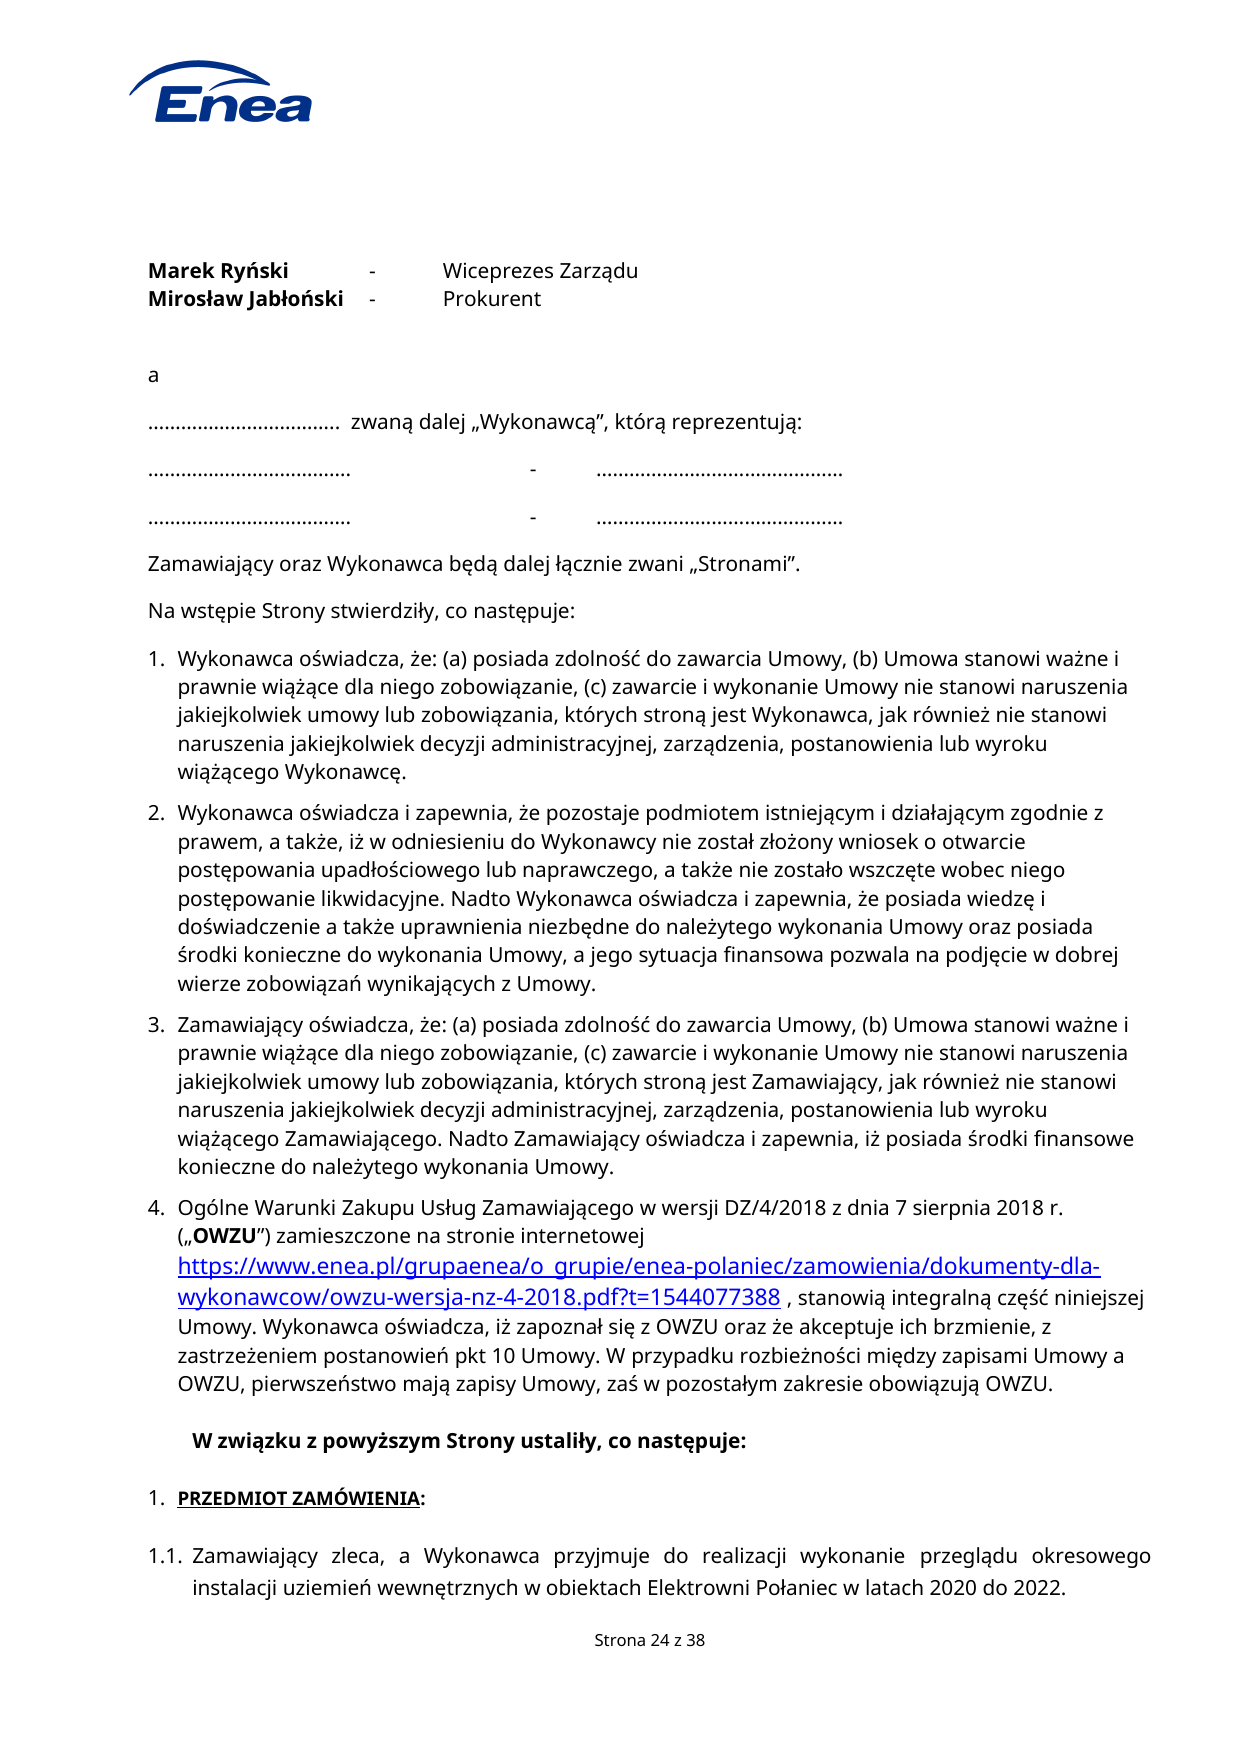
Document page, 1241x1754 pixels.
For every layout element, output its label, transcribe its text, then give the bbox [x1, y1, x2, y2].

text ………………………………. - ……………………………………… [148, 454, 1152, 483]
text ………………………………. - ……………………………………… [148, 502, 1152, 530]
text Mirosław Jabłoński - Prokurent [148, 284, 1152, 313]
list Wykonawca oświadcza i zapewnia, że pozostaje podmiotem istniejącym i działającym zgodnie z prawem, a także, iż w odniesieniu do Wykonawcy nie został złożony wniosek o otwarcie postępowania upadłościowego lub naprawczego, a także nie zostało wszczęte wobec niego postępowanie likwidacyjne. Nadto Wykonawca oświadcza i zapewnia, że posiada wiedzę i doświadczenie a także uprawnienia niezbędne do należytego wykonania Umowy oraz posiada środki konieczne do wykonania Umowy, a jego sytuacja finansowa pozwala na podjęcie w dobrej wierze zobowiązań wynikających z Umowy. [148, 798, 1152, 997]
text W związku z powyższym Strony ustaliły, co następuje: [192, 1426, 1152, 1454]
text …………………………….. zwaną dalej „Wykonawcą”, którą reprezentują: [148, 407, 1152, 436]
list Ogólne Warunki Zakupu Usług Zamawiającego w wersji DZ/4/2018 z dnia 7 sierpnia 2018 r. („OWZU”) zamieszczone na stronie internetowej https://www.enea.pl/grupaenea/o_grupie/enea-polaniec/zamowienia/dokumenty-dla-wykonawcow/owzu-wersja-nz-4-2018.pdf?t=1544077388 , stanowią integralną część niniejszej Umowy. Wykonawca oświadcza, iż zapoznał się z OWZU oraz że akceptuje ich brzmienie, z zastrzeżeniem postanowień pkt 10 Umowy. W przypadku rozbieżności między zapisami Umowy a OWZU, pierwszeństwo mają zapisy Umowy, zaś w pozostałym zakresie obowiązują OWZU. [148, 1193, 1152, 1398]
picture [117, 50, 324, 124]
text Na wstępie Strony stwierdziły, co następuje: [148, 596, 1152, 625]
text Marek Ryński - Wiceprezes Zarządu [148, 256, 1152, 284]
text a [148, 360, 1152, 388]
list Zamawiający zleca, a Wykonawca przyjmuje do realizacji wykonanie przeglądu okresowego instalacji uziemień wewnętrznych w obiektach Elektrowni Połaniec w latach 2020 do 2022. [148, 1541, 1152, 1602]
list Zamawiający oświadcza, że: (a) posiada zdolność do zawarcia Umowy, (b) Umowa stanowi ważne i prawnie wiążące dla niego zobowiązanie, (c) zawarcie i wykonanie Umowy nie stanowi naruszenia jakiejkolwiek umowy lub zobowiązania, których stroną jest Zamawiający, jak również nie stanowi naruszenia jakiejkolwiek decyzji administracyjnej, zarządzenia, postanowienia lub wyroku wiążącego Zamawiającego. Nadto Zamawiający oświadcza i zapewnia, iż posiada środki finansowe konieczne do należytego wykonania Umowy. [148, 1010, 1152, 1181]
text Zamawiający oraz Wykonawca będą dalej łącznie zwani „Stronami”. [148, 549, 1152, 577]
list Wykonawca oświadcza, że: (a) posiada zdolność do zawarcia Umowy, (b) Umowa stanowi ważne i prawnie wiążące dla niego zobowiązanie, (c) zawarcie i wykonanie Umowy nie stanowi naruszenia jakiejkolwiek umowy lub zobowiązania, których stroną jest Wykonawca, jak również nie stanowi naruszenia jakiejkolwiek decyzji administracyjnej, zarządzenia, postanowienia lub wyroku wiążącego Wykonawcę. [148, 644, 1152, 786]
list PRZEDMIOT ZAMÓWIENIA: [148, 1483, 1152, 1511]
